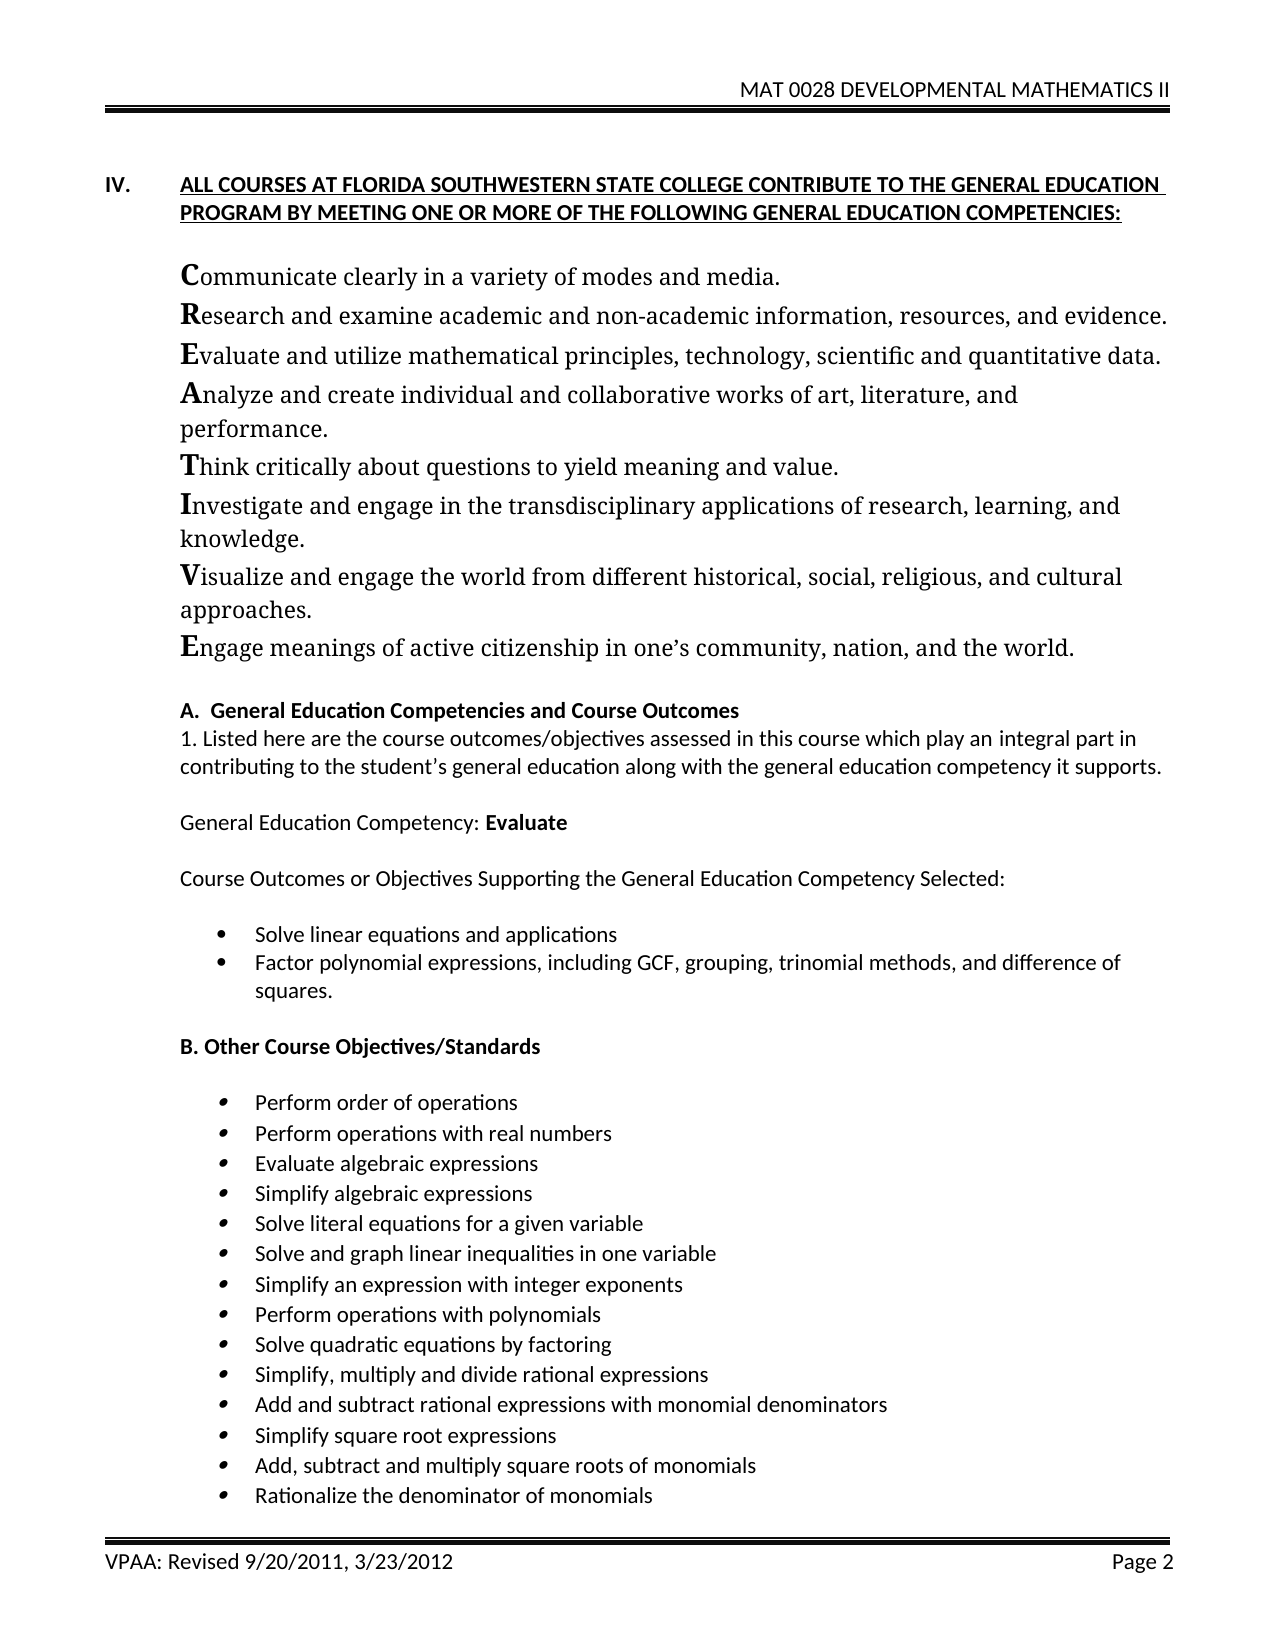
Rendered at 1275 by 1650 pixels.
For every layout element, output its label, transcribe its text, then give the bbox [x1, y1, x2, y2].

text Think critically about questions to yield meaning and value. [180, 444, 1170, 483]
text 1. Listed here are the course outcomes/objectives assessed in this course which play an integral part in contributing to the student’s general education along with the general education competency it supports. [180, 724, 1170, 780]
list Simplify algebraic expressions [217, 1179, 1170, 1207]
list Evaluate algebraic expressions [217, 1149, 1170, 1177]
list Simplify, multiply and divide rational expressions [217, 1360, 1170, 1388]
list Perform operations with polynomials [217, 1300, 1170, 1328]
text Communicate clearly in a variety of modes and media. [180, 254, 1170, 293]
list Solve quadratic equations by factoring [217, 1330, 1170, 1358]
list Rationalize the denominator of monomials [217, 1481, 1170, 1509]
list Add and subtract rational expressions with monomial denominators [217, 1391, 1170, 1419]
list Solve linear equations and applications [217, 920, 1170, 948]
text A. General Education Competencies and Course Outcomes [105, 696, 1170, 724]
list Add, subtract and multiply square roots of monomials [217, 1451, 1170, 1479]
text Engage meanings of active citizenship in one’s community, nation, and the world. [180, 625, 1170, 665]
text Visualize and engage the world from different historical, social, religious, and cultural approaches. [180, 554, 1170, 625]
list Solve literal equations for a given variable [217, 1209, 1170, 1237]
list Perform operations with real numbers [217, 1119, 1170, 1147]
text Research and examine academic and non-academic information, resources, and evidence. [180, 293, 1170, 333]
list Simplify an expression with integer exponents [217, 1270, 1170, 1298]
text Investigate and engage in the transdisciplinary applications of research, learning, and knowledge. [180, 483, 1170, 554]
text General Education Competency: Evaluate [105, 808, 1170, 836]
text Evaluate and utilize mathematical principles, technology, scientific and quantitative data. [180, 333, 1170, 373]
list Perform order of operations [217, 1088, 1170, 1117]
text Course Outcomes or Objectives Supporting the General Education Competency Selected: [105, 864, 1170, 892]
list Solve and graph linear inequalities in one variable [217, 1239, 1170, 1268]
list Simplify square root expressions [217, 1421, 1170, 1449]
list All courses at Florida SouthWestern State College contribute to the general education program by meeting one or more of the following general education competencies: [105, 170, 1170, 226]
text Analyze and create individual and collaborative works of art, literature, and performance. [180, 373, 1170, 444]
text B. Other Course Objectives/Standards [180, 1032, 1170, 1061]
list Factor polynomial expressions, including GCF, grouping, trinomial methods, and difference of squares. [217, 948, 1170, 1004]
